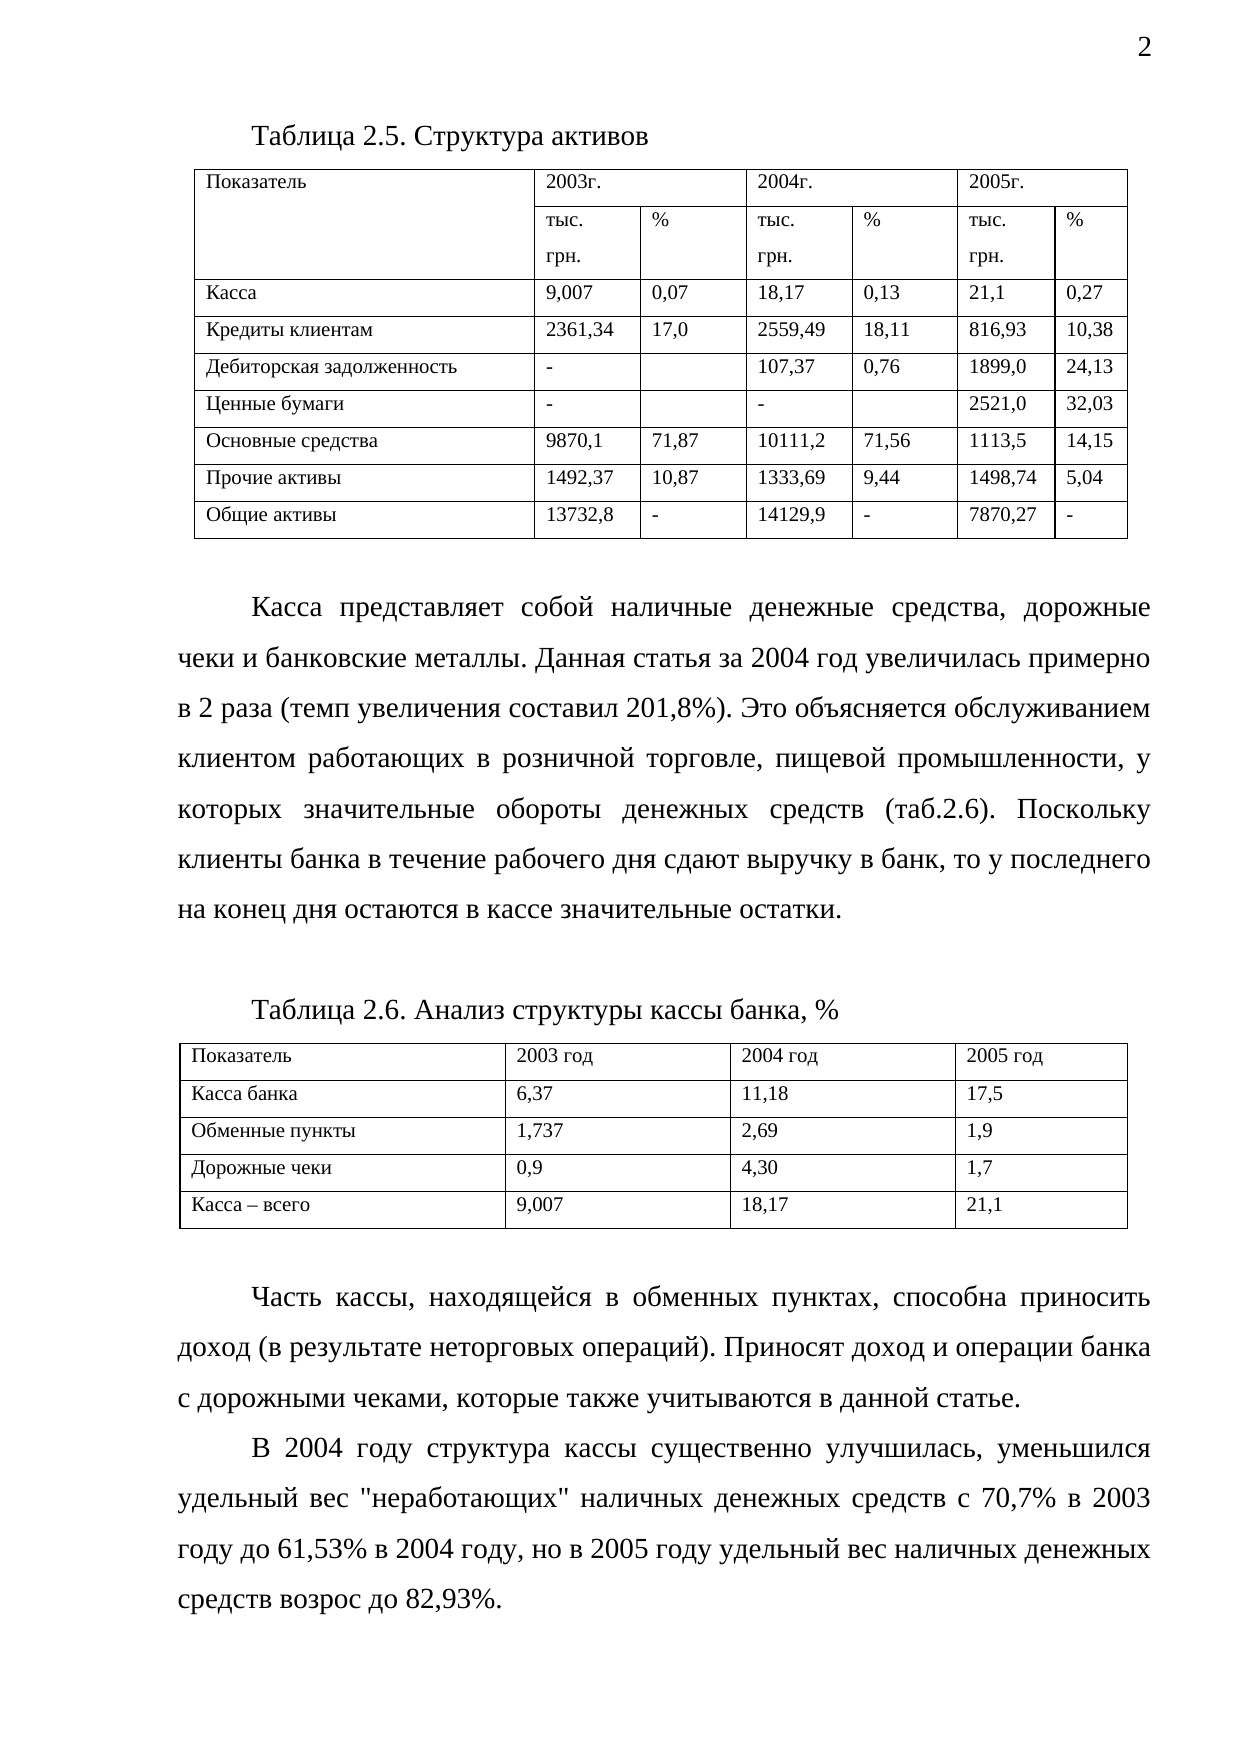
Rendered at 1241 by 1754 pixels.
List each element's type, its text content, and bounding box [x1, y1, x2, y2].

table_cell % [641, 207, 746, 279]
text Касса представляет собой наличные денежные средства, дорожные чеки и банковские металлы. Данная статья за 2004 год увеличилась примерно в 2 раза (темп увеличения составил 201,8%). Это объясняется обслуживанием клиентом работающих в розничной торговле, пищевой промышленности, у которых значительные обороты денежных средств (таб.2.6). Поскольку клиенты банка в течение рабочего дня сдают выручку в банк, то у последнего на конец дня остаются в кассе значительные остатки. [177, 589, 1152, 925]
table_header 2004г. [747, 170, 957, 206]
table_cell 107,37 [747, 354, 852, 390]
table_cell 0,13 [853, 280, 957, 316]
table_cell 9,007 [535, 280, 640, 316]
table_cell - [853, 502, 957, 538]
table_cell Касса банка [181, 1081, 505, 1117]
table_cell 21,1 [958, 280, 1054, 316]
table_cell 18,17 [747, 280, 852, 316]
table_cell 14,15 [1056, 428, 1127, 464]
table_cell Прочие активы [195, 465, 534, 501]
table_cell 7870,27 [958, 502, 1054, 538]
table_cell Основные средства [195, 428, 534, 464]
table_cell 17,0 [641, 317, 746, 353]
table_cell 9,44 [853, 465, 957, 501]
table_cell 18,17 [731, 1192, 955, 1228]
table_cell 10,87 [641, 465, 746, 501]
table_cell 10111,2 [747, 428, 852, 464]
table_header 2005г. [958, 170, 1127, 206]
table_header 2004 год [731, 1044, 955, 1079]
table_header 2005 год [956, 1044, 1127, 1079]
table_cell 21,1 [956, 1192, 1127, 1228]
table_cell 1113,5 [958, 428, 1054, 464]
table_cell Общие активы [195, 502, 534, 538]
text Часть кассы, находящейся в обменных пунктах, способна приносить доход (в результате неторговых операций). Приносят доход и операции банка с дорожными чеками, которые также учитываются в данной статье. [177, 1279, 1152, 1413]
table_cell 0,76 [853, 354, 957, 390]
table_cell - [641, 502, 746, 538]
table_cell 5,04 [1056, 465, 1127, 501]
table_cell 1,9 [956, 1118, 1127, 1154]
table_cell 1492,37 [535, 465, 640, 501]
table_cell Обменные пункты [181, 1118, 505, 1154]
table_cell 2559,49 [747, 317, 852, 353]
table_cell 32,03 [1056, 391, 1127, 427]
table_cell тыс. грн. [747, 207, 852, 279]
table_cell 10,38 [1056, 317, 1127, 353]
table_cell 0,07 [641, 280, 746, 316]
table_cell 13732,8 [535, 502, 640, 538]
table_cell 18,11 [853, 317, 957, 353]
table_cell 14129,9 [747, 502, 852, 538]
table_cell - [747, 391, 852, 427]
table_cell 17,5 [956, 1081, 1127, 1117]
table_cell [641, 354, 746, 390]
table_header Показатель [195, 170, 534, 279]
table_cell 11,18 [731, 1081, 955, 1117]
table_cell [641, 391, 746, 427]
table_cell тыс. грн. [535, 207, 640, 279]
table_cell 1,737 [506, 1118, 730, 1154]
table_cell 2361,34 [535, 317, 640, 353]
table_cell 71,56 [853, 428, 957, 464]
table_cell - [1056, 502, 1127, 538]
table_cell [853, 391, 957, 427]
table_cell % [853, 207, 957, 279]
table_cell 0,27 [1056, 280, 1127, 316]
table_cell 0,9 [506, 1155, 730, 1191]
table_header Показатель [181, 1044, 505, 1079]
table_cell Касса [195, 280, 534, 316]
table_cell Кредиты клиентам [195, 317, 534, 353]
table_cell тыс. грн. [958, 207, 1054, 279]
table_header 2003г. [535, 170, 746, 206]
text Таблица 2.6. Анализ структуры кассы банка, % [177, 992, 1152, 1026]
table_cell % [1056, 207, 1127, 279]
text Таблица 2.5. Структура активов [177, 118, 1152, 152]
table_cell - [535, 354, 640, 390]
table_cell 2,69 [731, 1118, 955, 1154]
table_cell - [535, 391, 640, 427]
table_cell 9,007 [506, 1192, 730, 1228]
table_cell Касса – всего [181, 1192, 505, 1228]
table_cell 24,13 [1056, 354, 1127, 390]
table_cell 1498,74 [958, 465, 1054, 501]
table_cell 1,7 [956, 1155, 1127, 1191]
table_cell 9870,1 [535, 428, 640, 464]
text В 2004 году структура кассы существенно улучшилась, уменьшился удельный вес "неработающих" наличных денежных средств с 70,7% в 2003 году до 61,53% в 2004 году, но в 2005 году удельный вес наличных денежных средств возрос до 82,93%. [177, 1430, 1152, 1614]
table_cell Дорожные чеки [181, 1155, 505, 1191]
table_cell 71,87 [641, 428, 746, 464]
table_cell 1333,69 [747, 465, 852, 501]
table_cell 6,37 [506, 1081, 730, 1117]
table_header 2003 год [506, 1044, 730, 1079]
table_cell 2521,0 [958, 391, 1054, 427]
table_cell 1899,0 [958, 354, 1054, 390]
table_cell 4,30 [731, 1155, 955, 1191]
table_cell Дебиторская задолженность [195, 354, 534, 390]
table_cell Ценные бумаги [195, 391, 534, 427]
table_cell 816,93 [958, 317, 1054, 353]
